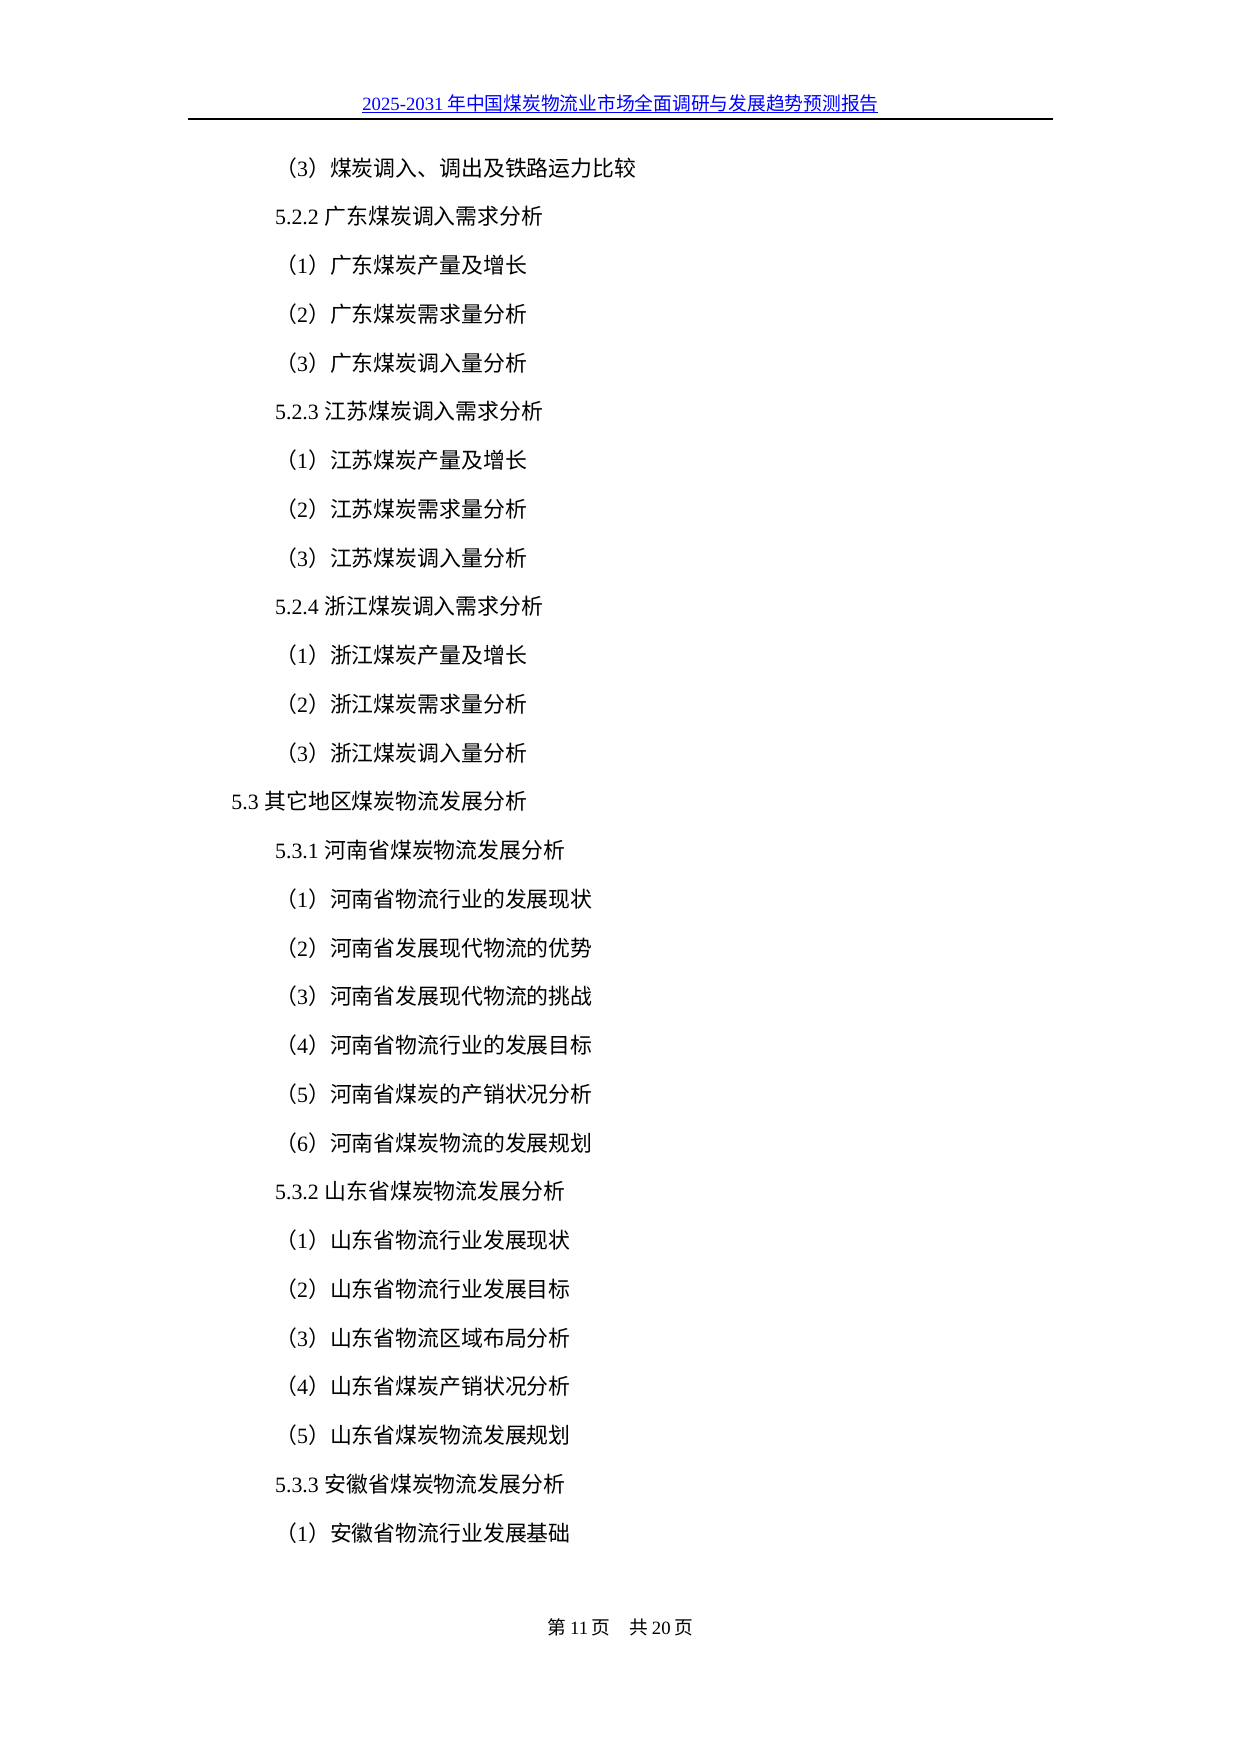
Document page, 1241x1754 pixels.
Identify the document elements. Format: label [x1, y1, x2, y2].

text [187, 150, 1053, 1548]
